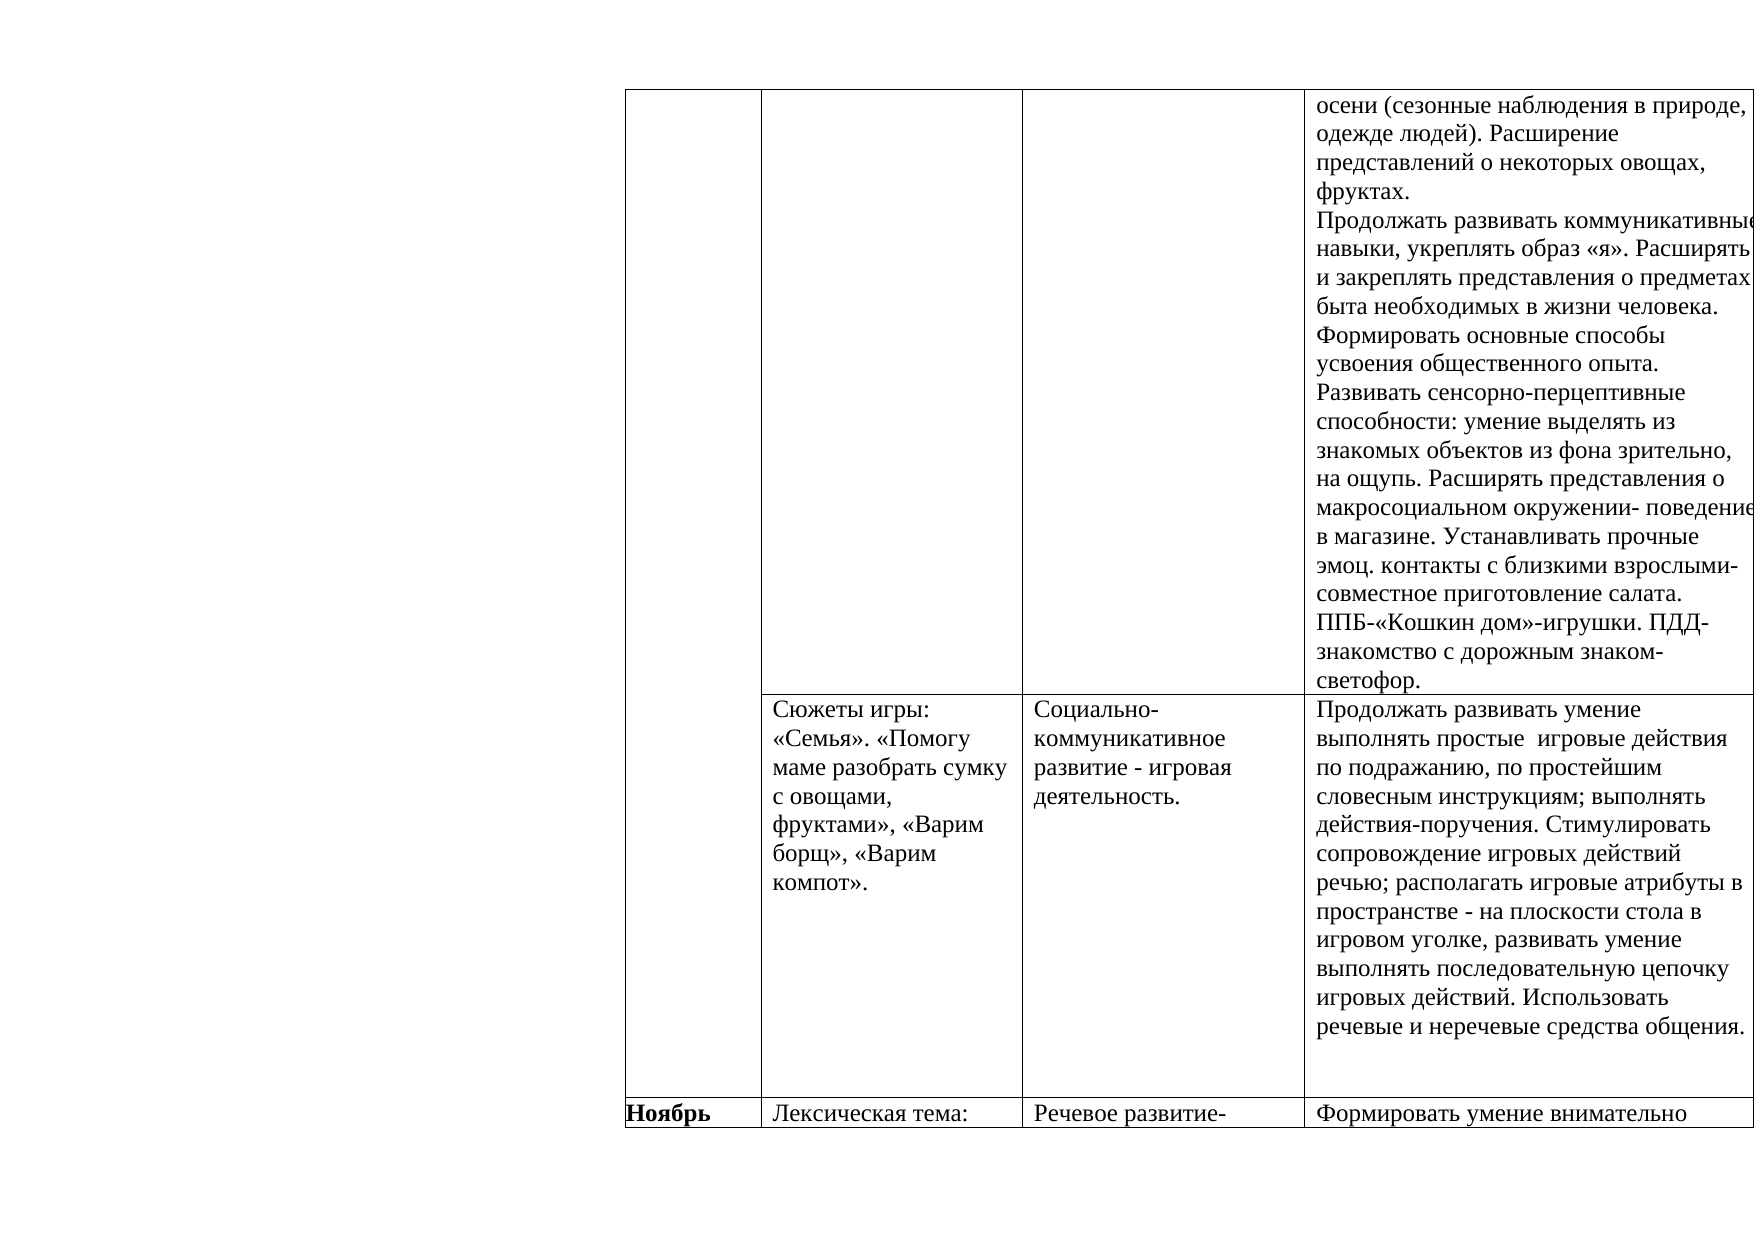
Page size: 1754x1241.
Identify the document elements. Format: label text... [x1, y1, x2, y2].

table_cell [1023, 1098, 1304, 1127]
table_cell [1023, 90, 1304, 693]
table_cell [762, 90, 1022, 693]
table_cell Продолжать развивать умение выполнять простые игровые действия по подражанию, по простейшим словесным инструкциям; выполнять действия-поручения. Стимулировать сопровождение игровых действий речью; располагать игровые атрибуты в пространстве - на плоскости стола в игровом уголке, развивать умение выполнять последовательную цепочку игровых действий. Использовать речевые и неречевые средства общения. [1305, 695, 1753, 1097]
table_cell Ноябрь [626, 1098, 761, 1127]
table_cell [1305, 90, 1753, 693]
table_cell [762, 1098, 1022, 1127]
table_cell Социально-коммуникативное развитие - игровая деятельность. [1023, 695, 1304, 1097]
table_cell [1305, 1098, 1753, 1127]
table_cell Сюжеты игры: «Семья». «Помогу маме разобрать сумку с овощами, фруктами», «Варим борщ», «Варим компот». [762, 695, 1022, 1097]
